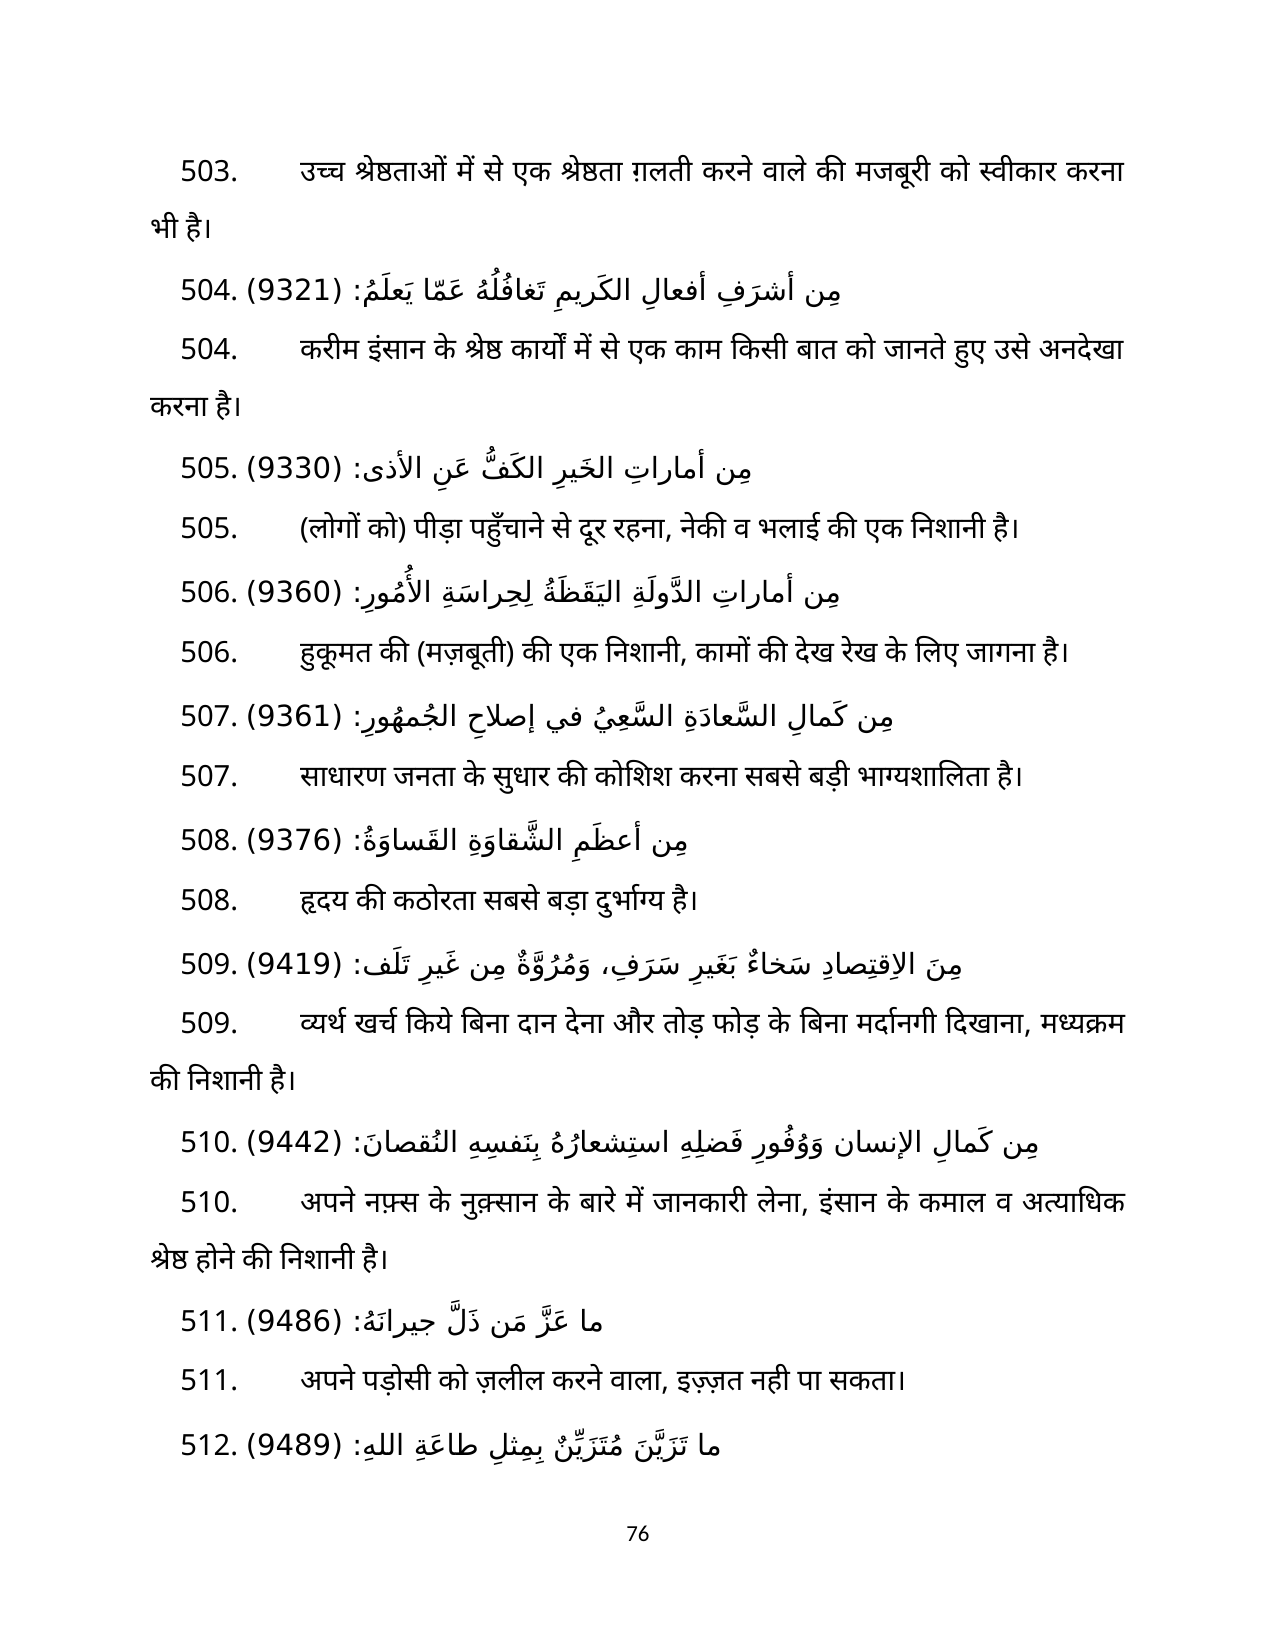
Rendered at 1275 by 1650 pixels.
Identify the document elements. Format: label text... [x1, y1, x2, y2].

text 505. (लोगों को) पीड़ा पहुँचाने से दूर रहना, नेकी व भलाई की एक निशानी है। [150, 507, 1125, 550]
text 504. مِن أشرَفِ أفعالِ الكَريمِ تَغافُلُهُ عَمّا يَعلَمُ: (9321) [150, 269, 1125, 309]
text 506. مِن أماراتِ الدَّولَةِ اليَقَظَةُ لِحِراسَةِ الأُمُورِ: (9360) [150, 571, 1125, 611]
text 509. व्यर्थ खर्च किये बिना दान देना और तोड़ फोड़ के बिना मर्दानगी दिखाना, मध्यक्रम की निशानी है। [150, 1003, 1125, 1103]
text 512. ما تَزَيَّنَ مُتَزَيِّنٌ بِمِثلِ طاعَةِ اللهِ: (9489) [150, 1424, 1125, 1464]
text 510. अपने नफ़्स के नुक़्सान के बारे में जानकारी लेना, इंसान के कमाल व अत्याधिक श्रेष्ठ होने की निशानी है। [150, 1181, 1125, 1281]
text 510. مِن كَمالِ الإنسان وَوُفُورِ فَضلِهِ استِشعارُهُ بِنَفسِهِ النُقصانَ: (9442) [150, 1122, 1125, 1161]
text 507. مِن كَمالِ السَّعادَةِ السَّعِيُ في إصلاحِ الجُمهُورِ: (9361) [150, 695, 1125, 735]
text 511. अपने पड़ोसी को ज़लील करने वाला, इज़्ज़त नही पा सकता। [150, 1359, 1125, 1403]
text 508. مِن أعظَمِ الشَّقاوَةِ القَساوَةُ: (9376) [150, 819, 1125, 859]
text 504. करीम इंसान के श्रेष्ठ कार्यों में से एक काम किसी बात को जानते हुए उसे अनदेखा करना है। [150, 328, 1125, 428]
text 503. उच्च श्रेष्ठताओं में से एक श्रेष्ठता ग़लती करने वाले की मजबूरी को स्वीकार करना भी है। [150, 150, 1125, 250]
text 509. مِنَ الاِقتِصادِ سَخاءٌ بَغَيرِ سَرَفِ، وَمُرُوَّةٌ مِن غَيرِ تَلَف: (9419) [150, 943, 1125, 983]
text 505. مِن أماراتِ الخَيرِ الكَفُّ عَنِ الأذى: (9330) [150, 447, 1125, 487]
text 508. हृदय की कठोरता सबसे बड़ा दुर्भाग्य है। [150, 879, 1125, 922]
text 507. साधारण जनता के सुधार की कोशिश करना सबसे बड़ी भाग्यशालिता है। [150, 755, 1125, 798]
text 506. हुकूमत की (मज़बूती) की एक निशानी, कामों की देख रेख के लिए जागना है। [150, 631, 1125, 674]
text 511. ما عَزَّ مَن ذَلَّ جيرانَهُ: (9486) [150, 1300, 1125, 1340]
